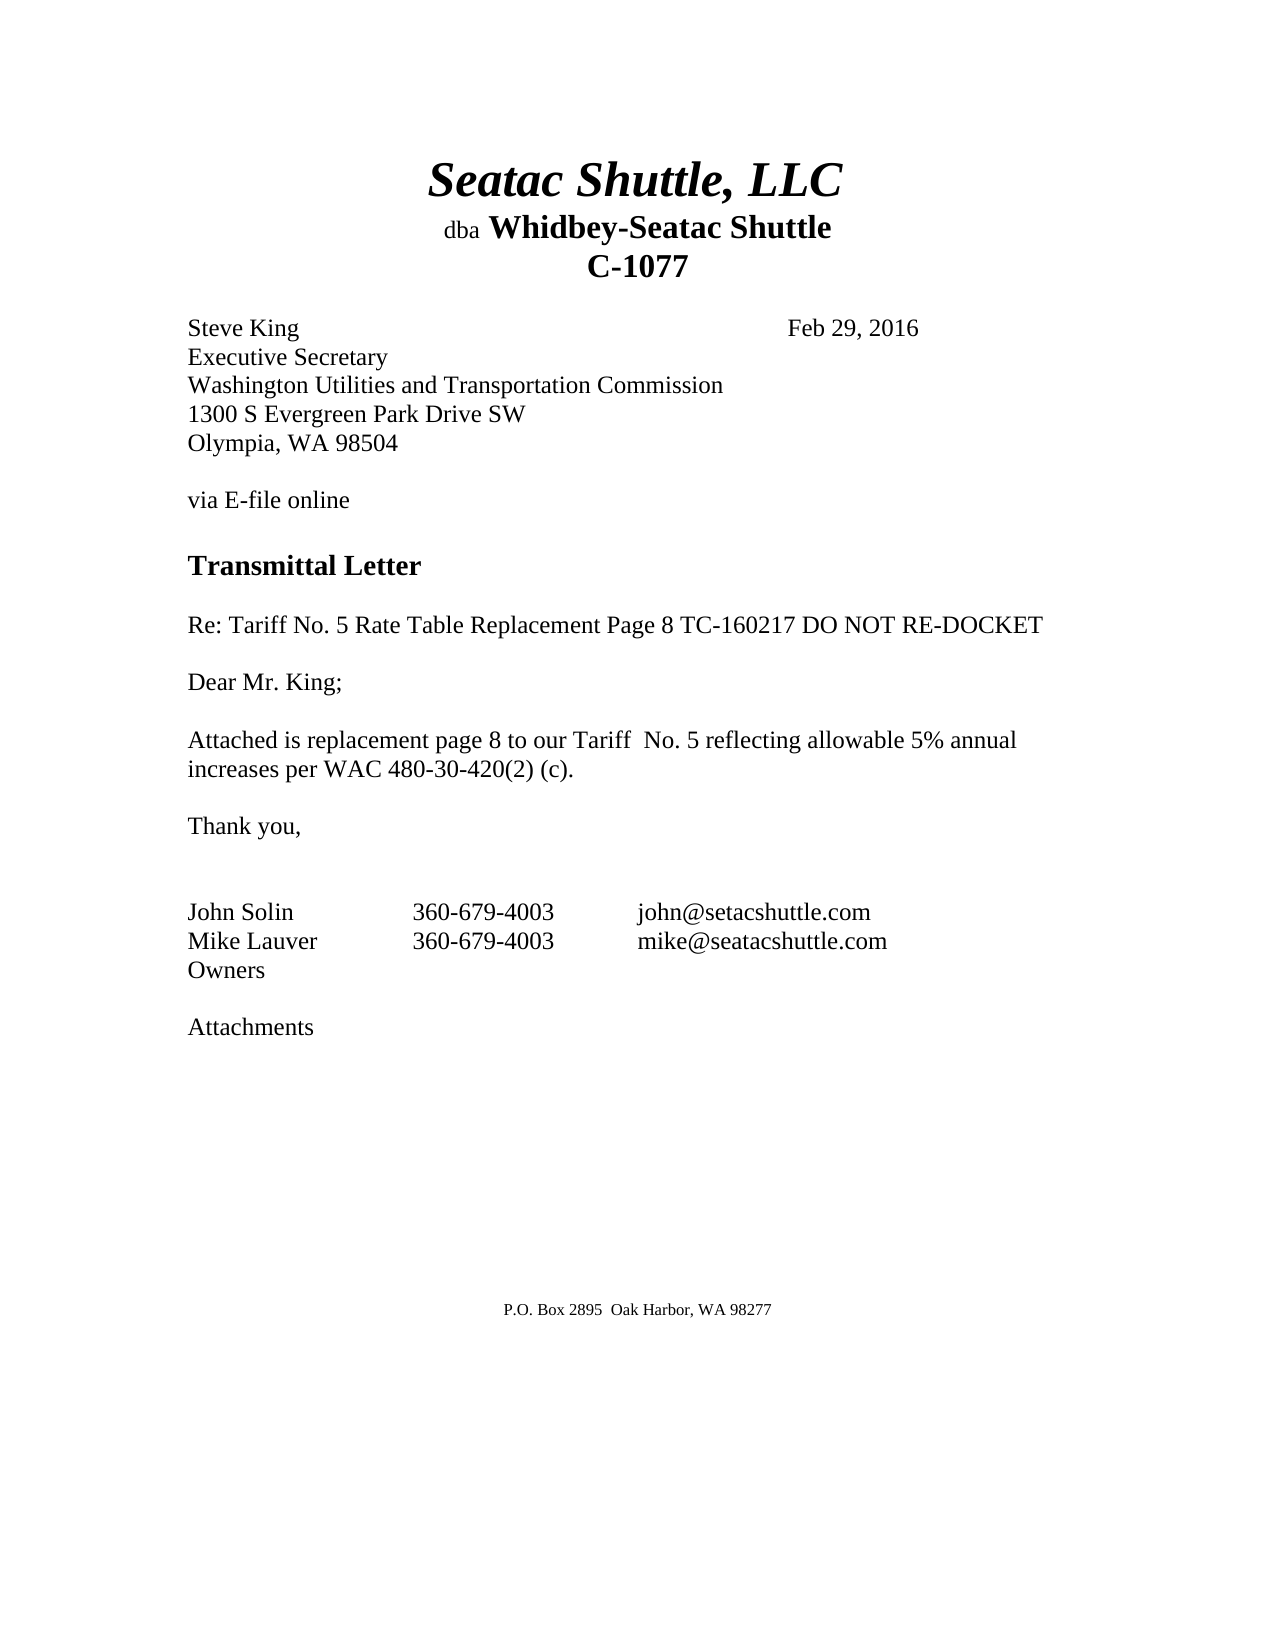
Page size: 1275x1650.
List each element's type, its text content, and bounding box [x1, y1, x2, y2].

text Seatac Shuttle, LLC [187, 150, 1087, 207]
text Utilities and Transportation Commission [187, 370, 1087, 399]
text P.O. Box 2895 Oak Harbor, WA 98277 [187, 1300, 1087, 1319]
text Attachments [187, 1012, 1087, 1041]
text via E-file online [187, 485, 1087, 514]
text Transmittal Letter [187, 548, 1087, 581]
text Thank you, [187, 811, 1087, 840]
text dba Whidbey-Seatac Shuttle [187, 207, 1087, 246]
text Re: Tariff No. 5 Rate Table Replacement Page 8 TC-160217 DO NOT RE-DOCKET [187, 610, 1087, 639]
text Attached is replacement page 8 to our Tariff No. 5 reflecting allowable 5% annual increases per WAC 480-30-420(2) (c). [187, 725, 1087, 782]
text Executive Secretary [187, 342, 1087, 370]
text C-1077 [187, 246, 1087, 284]
text Dear Mr. King; [187, 667, 1087, 696]
text Steve King Feb 29, 2016 [187, 313, 1087, 342]
text Mike Lauver 360-679-4003 mike@seatacshuttle.com [187, 926, 1087, 955]
text Owners [187, 955, 1087, 984]
text John Solin 360-679-4003 john@setacshuttle.com [187, 897, 1087, 926]
text Olympia, WA 98504 [187, 428, 1087, 457]
